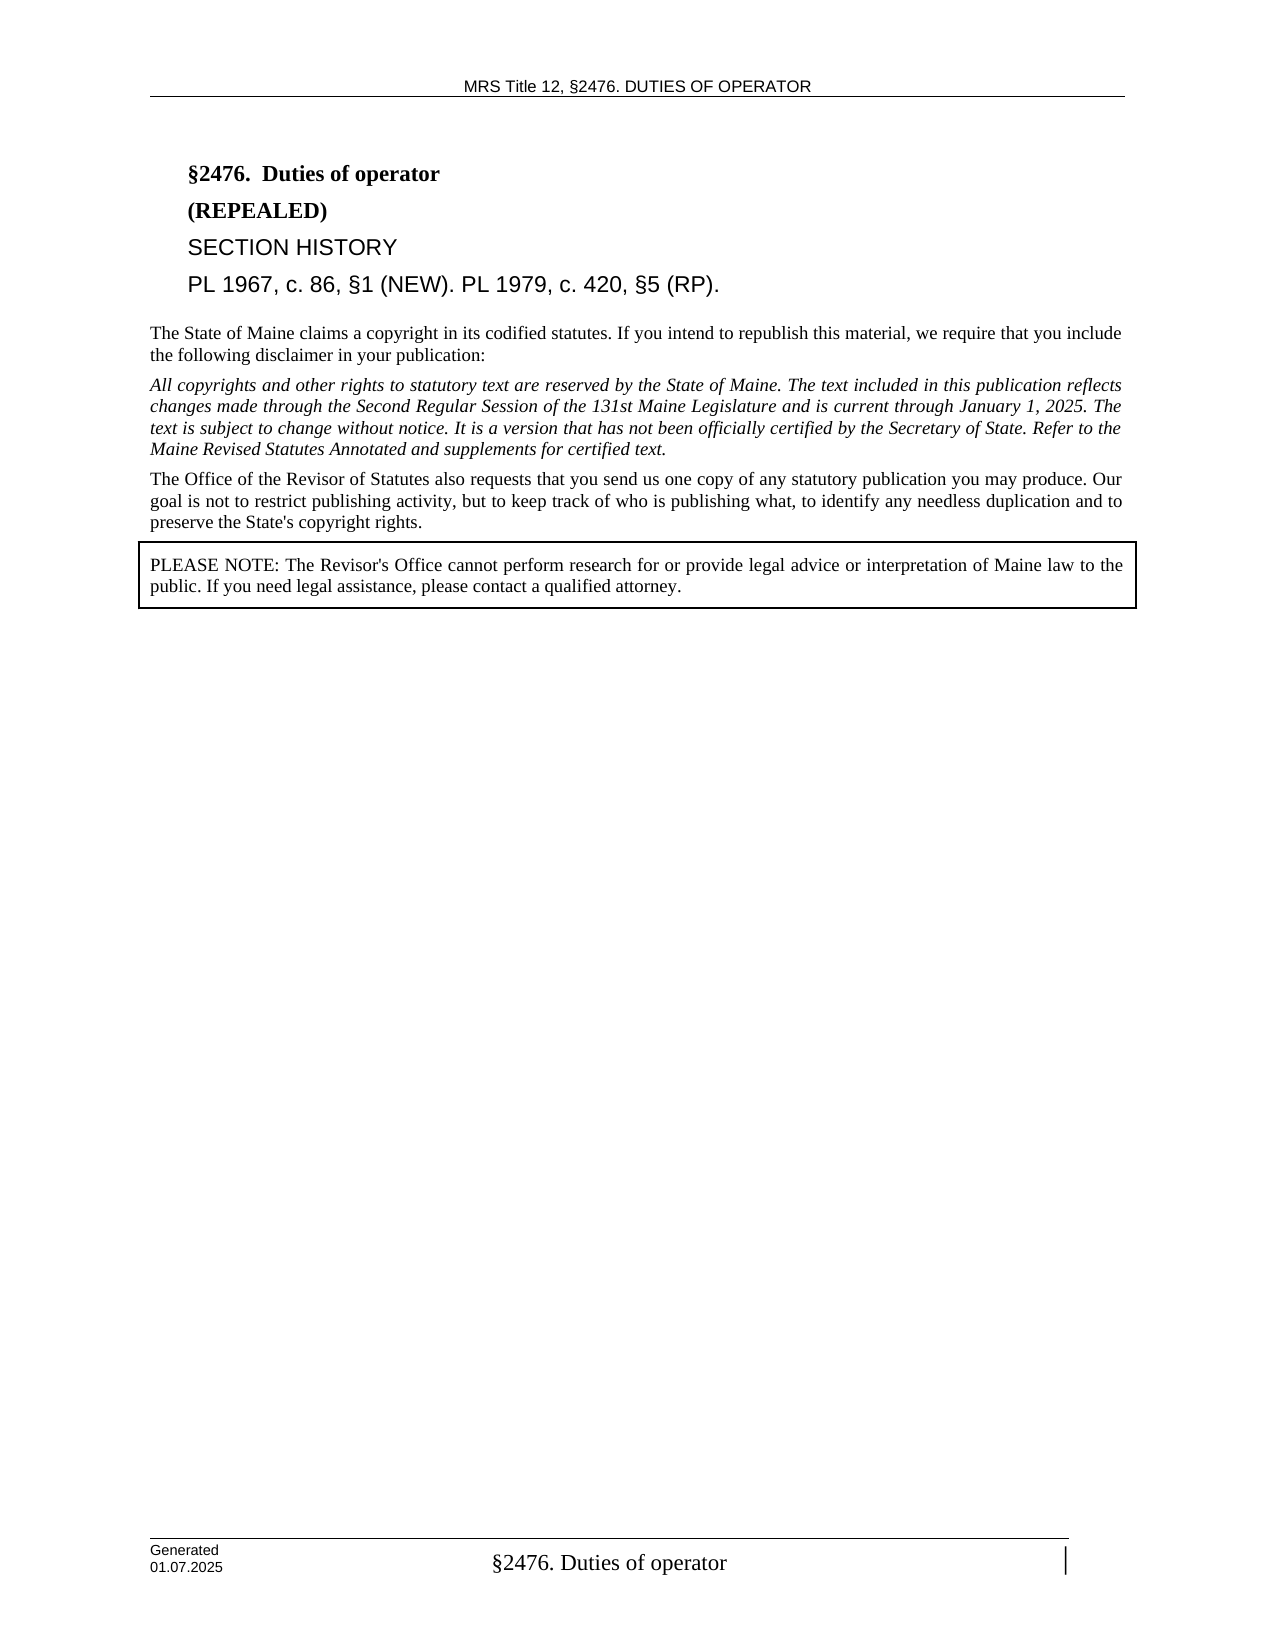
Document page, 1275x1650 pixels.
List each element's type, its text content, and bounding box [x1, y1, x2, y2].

text SECTION HISTORY [187, 234, 1125, 260]
text PLEASE NOTE: The Revisor's Office cannot perform research for or provide legal advice or interpretation of Maine law to the public. If you need legal assistance, please contact a qualified attorney. [140, 543, 1135, 607]
text The Office of the Revisor of Statutes also requests that you send us one copy of any statutory publication you may produce. Our goal is not to restrict publishing activity, but to keep track of who is publishing what, to identify any needless duplication and to preserve the State's copyright rights. [150, 468, 1125, 533]
text (REPEALED) [187, 197, 1125, 223]
text All copyrights and other rights to statutory text are reserved by the State of Maine. The text included in this publication reflects changes made through the Second Regular Session of the 131st Maine Legislature and is current through January 1, 2025 . The text is subject to change without notice. It is a version that has not been officially certified by the Secretary of State. Refer to the Maine Revised Statutes Annotated and supplements for certified text. [150, 373, 1125, 460]
text PL 1967, c. 86, §1 (NEW). PL 1979, c. 420, §5 (RP). [187, 271, 1125, 297]
text The State of Maine claims a copyright in its codified statutes. If you intend to republish this material, we require that you include the following disclaimer in your publication: [150, 322, 1125, 365]
text §2476. Duties of operator [187, 160, 1125, 187]
